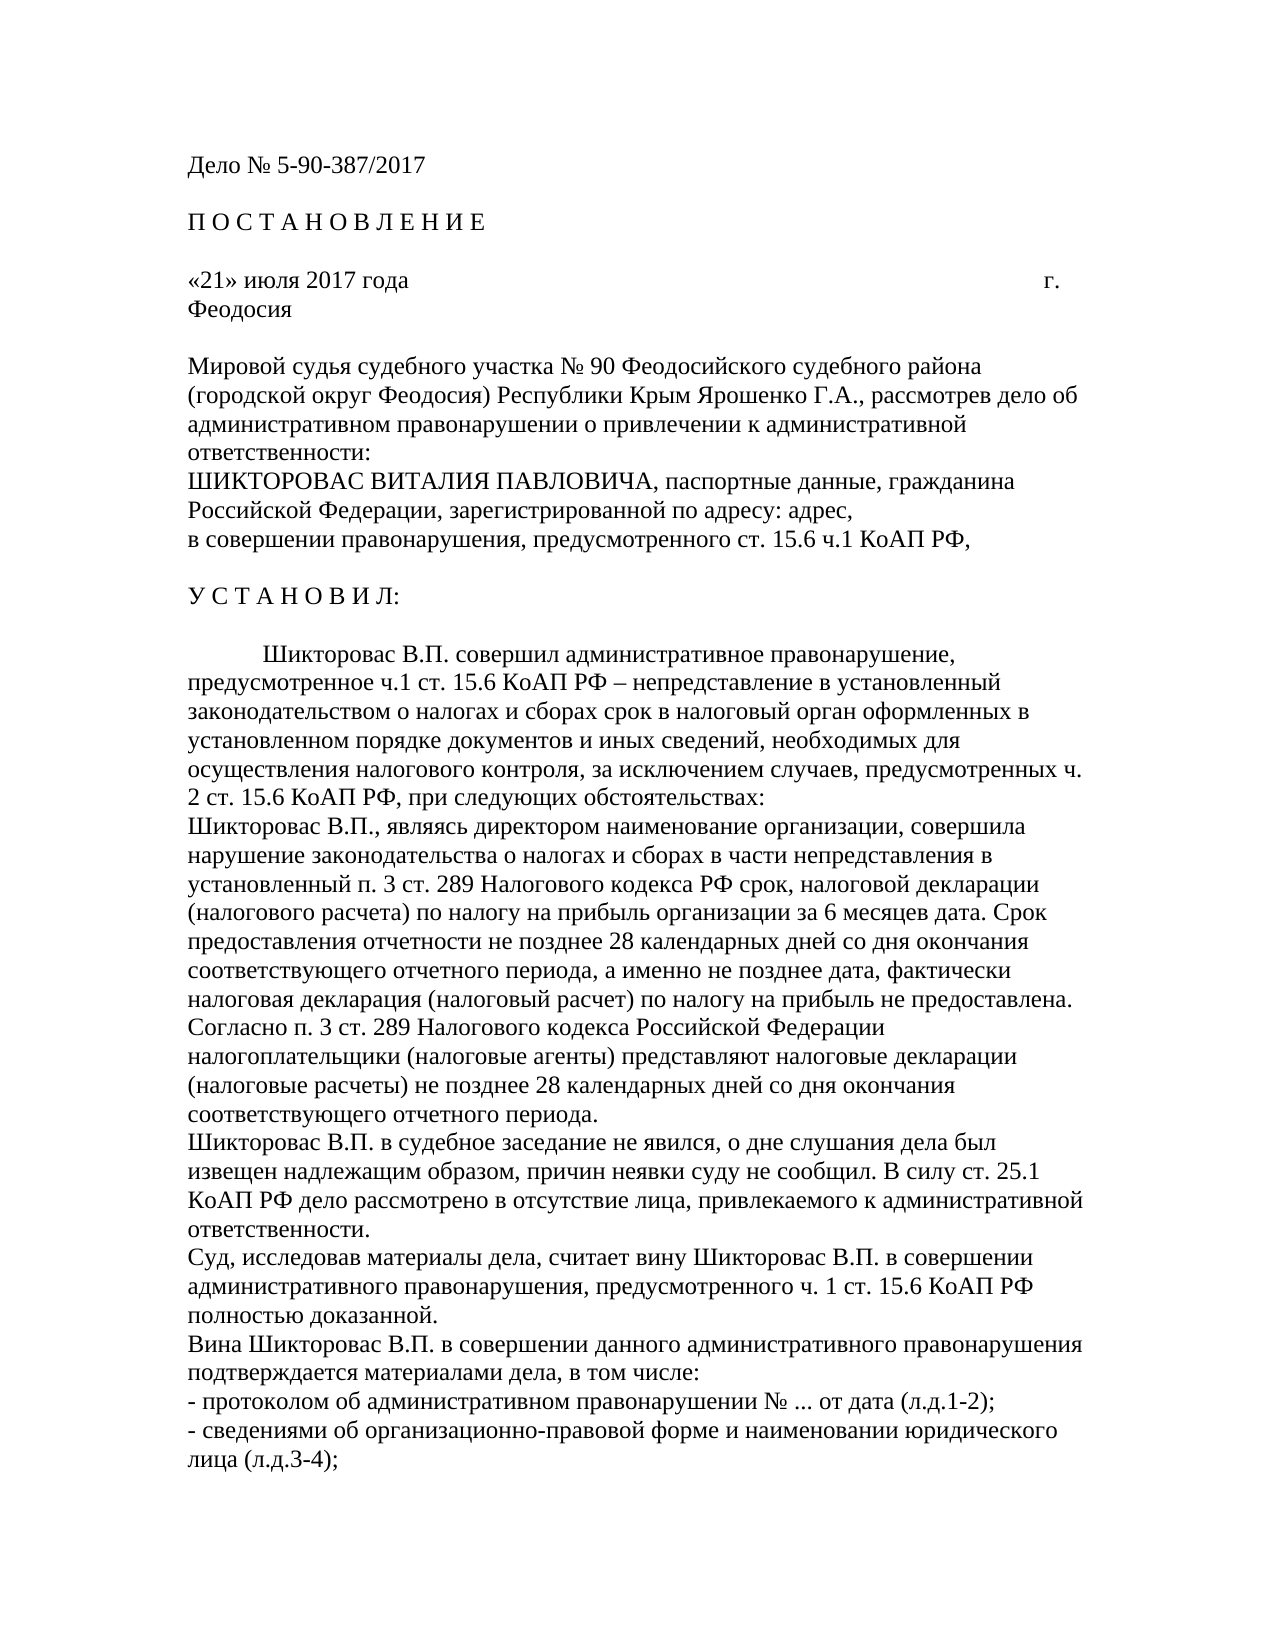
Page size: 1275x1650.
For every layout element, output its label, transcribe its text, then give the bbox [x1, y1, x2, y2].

text Дело № 5-90-387/2017 [187, 150, 1087, 179]
text У С Т А Н О В И Л: [187, 581, 1087, 610]
text в совершении правонарушения, предусмотренного ст. 15.6 ч.1 КоАП РФ, [187, 524, 1087, 552]
text Шикторовас В.П. совершил административное правонарушение, предусмотренное ч.1 ст. 15.6 КоАП РФ – непредставление в установленный законодательством о налогах и сборах срок в налоговый орган оформленных в установленном порядке документов и иных сведений, необходимых для осуществления налогового контроля, за исключением случаев, предусмотренных ч. 2 ст. 15.6 КоАП РФ, при следующих обстоятельствах: [187, 639, 1087, 811]
text Согласно п. 3 ст. 289 Налогового кодекса Российской Федерации налогоплательщики (налоговые агенты) представляют налоговые декларации (налоговые расчеты) не позднее 28 календарных дней со дня окончания соответствующего отчетного периода. [187, 1012, 1087, 1127]
text Суд, исследовав материалы дела, считает вину Шикторовас В.П. в совершении административного правонарушения, предусмотренного ч. 1 ст. 15.6 КоАП РФ полностью доказанной. [187, 1242, 1087, 1329]
text Шикторовас В.П. в судебное заседание не явился, о дне слушания дела был извещен надлежащим образом, причин неявки суду не сообщил. В силу ст. 25.1 КоАП РФ дело рассмотрено в отсутствие лица, привлекаемого к административной ответственности. [187, 1127, 1087, 1242]
text Шикторовас В.П., являясь директором наименование организации, совершила нарушение законодательства о налогах и сборах в части непредставления в установленный п. 3 ст. 289 Налогового кодекса РФ срок, налоговой декларации (налогового расчета) по налогу на прибыль организации за 6 месяцев дата. Срок предоставления отчетности не позднее 28 календарных дней со дня окончания соответствующего отчетного периода, а именно не позднее дата, фактически налоговая декларация (налоговый расчет) по налогу на прибыль не предоставлена. [187, 811, 1087, 1012]
text - сведениями об организационно-правовой форме и наименовании юридического лица (л.д.3-4); [187, 1415, 1087, 1472]
text ШИКТОРОВАС ВИТАЛИЯ ПАВЛОВИЧА, паспортные данные, гражданина Российской Федерации, зарегистрированной по адресу: адрес, [187, 466, 1087, 524]
text - протоколом об административном правонарушении № ... от дата (л.д.1-2); [187, 1386, 1087, 1415]
text Мировой судья судебного участка № 90 Феодосийского судебного района (городской округ Феодосия) Республики Крым Ярошенко Г.А., рассмотрев дело об административном правонарушении о привлечении к административной ответственности: [187, 351, 1087, 466]
text П О С Т А Н О В Л Е Н И Е [187, 207, 1087, 236]
text Вина Шикторовас В.П. в совершении данного административного правонарушения подтверждается материалами дела, в том числе: [187, 1329, 1087, 1386]
text «21» июля 2017 года г. Феодосия [187, 265, 1087, 322]
